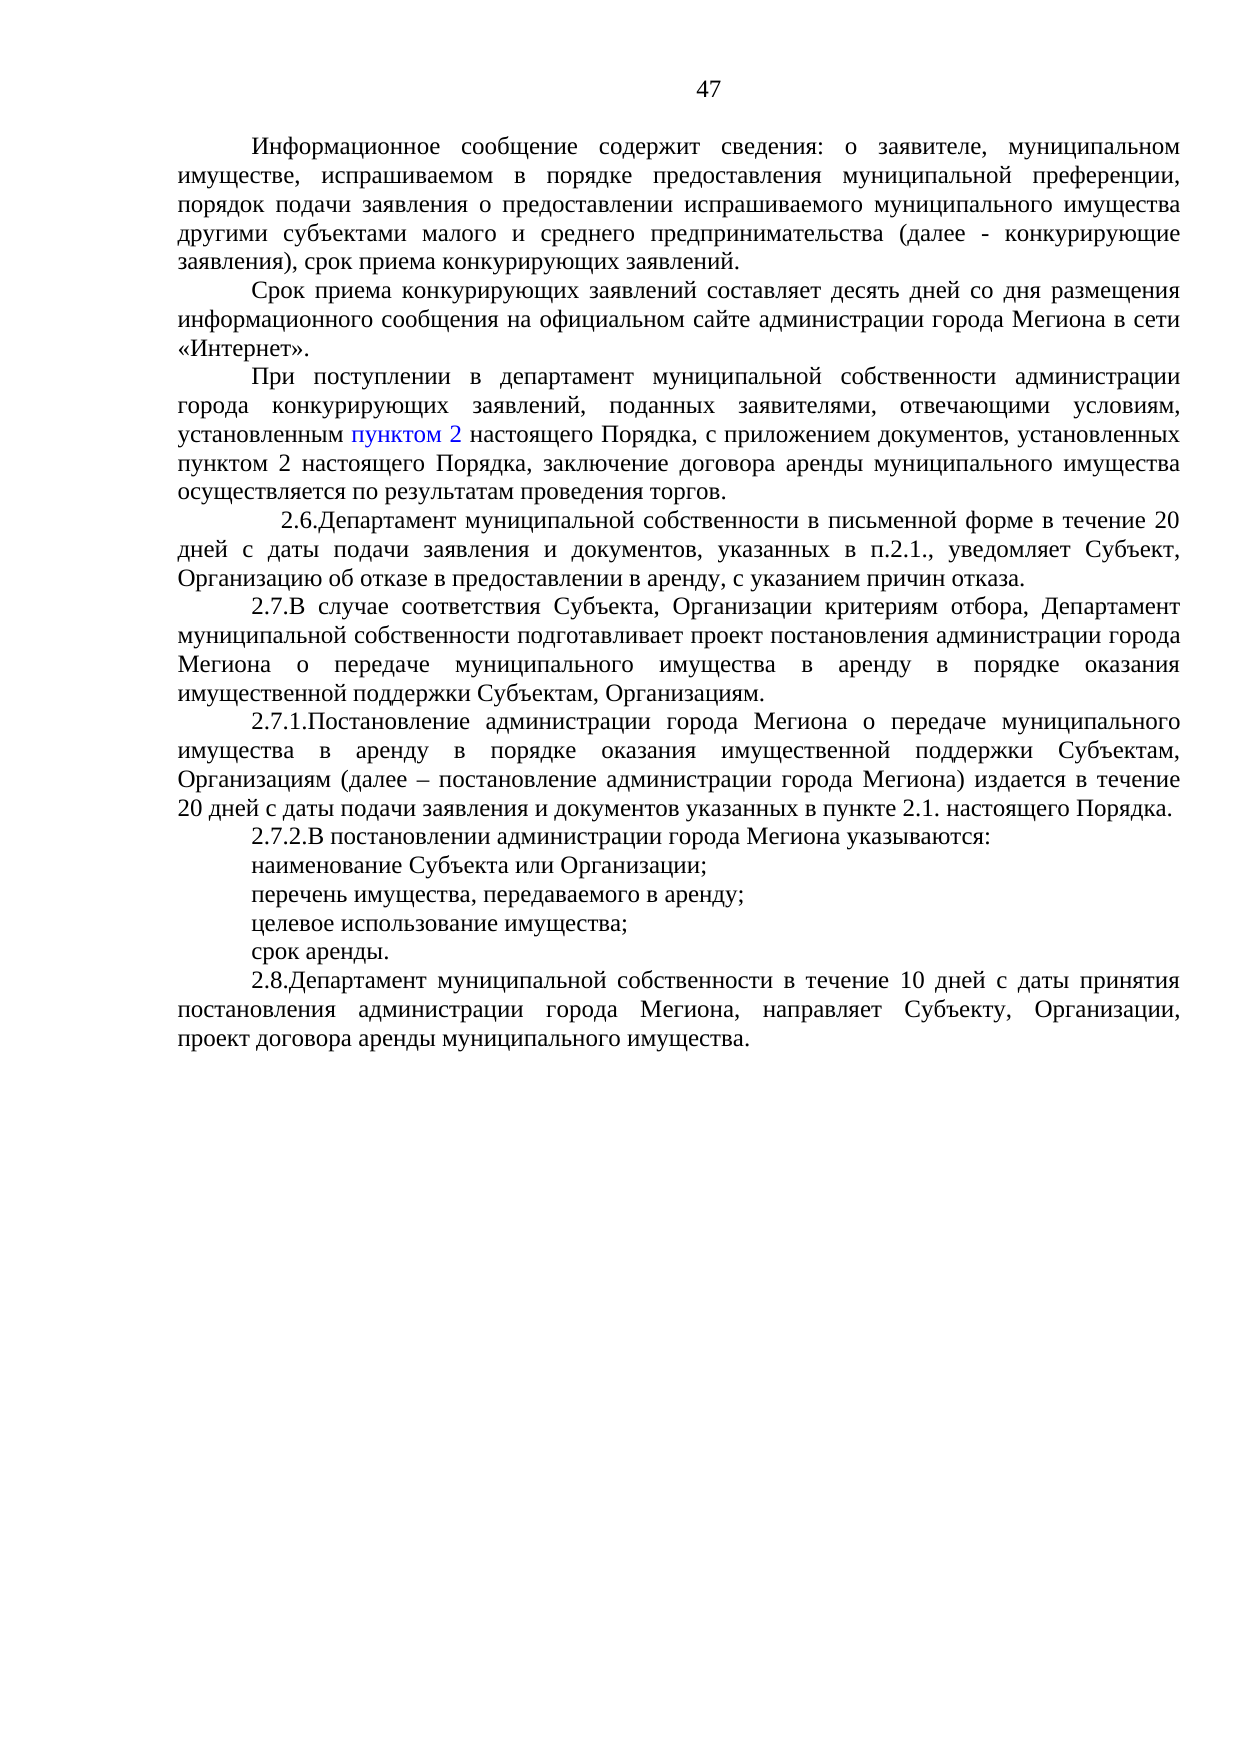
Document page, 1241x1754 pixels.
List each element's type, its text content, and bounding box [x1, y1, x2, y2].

text При поступлении в департамент муниципальной собственности администрации города конкурирующих заявлений, поданных заявителями, отвечающими условиям, установленным пунктом 2 настоящего Порядка, с приложением документов, установленных пунктом 2 настоящего Порядка, заключение договора аренды муниципального имущества осуществляется по результатам проведения торгов. [177, 361, 1181, 505]
text Информационное сообщение содержит сведения: о заявителе, муниципальном имуществе, испрашиваемом в порядке предоставления муниципальной преференции, порядок подачи заявления о предоставлении испрашиваемого муниципального имущества другими субъектами малого и среднего предпринимательства (далее - конкурирующие заявления), срок приема конкурирующих заявлений. [177, 131, 1181, 275]
text 2.7.1.Постановление администрации города Мегиона о передаче муниципального имущества в аренду в порядке оказания имущественной поддержки Субъектам, Организациям (далее – постановление администрации города Мегиона) издается в течение 20 дней с даты подачи заявления и документов указанных в пункте 2.1. настоящего Порядка. [177, 706, 1181, 821]
text перечень имущества, передаваемого в аренду; [177, 879, 1181, 908]
text Срок приема конкурирующих заявлений составляет десять дней со дня размещения информационного сообщения на официальном сайте администрации города Мегиона в сети «Интернет». [177, 275, 1181, 361]
text наименование Субъекта или Организации; [177, 850, 1181, 879]
text срок аренды. [177, 936, 1181, 965]
text 2.7.В случае соответствия Субъекта, Организации критериям отбора, Департамент муниципальной собственности подготавливает проект постановления администрации города Мегиона о передаче муниципального имущества в аренду в порядке оказания имущественной поддержки Субъектам, Организациям. [177, 591, 1181, 706]
text 2.7.2.В постановлении администрации города Мегиона указываются: [177, 821, 1181, 850]
text 2.8.Департамент муниципальной собственности в течение 10 дней с даты принятия постановления администрации города Мегиона, направляет Субъекту, Организации, проект договора аренды муниципального имущества. [177, 965, 1181, 1051]
text 2.6.Департамент муниципальной собственности в письменной форме в течение 20 дней с даты подачи заявления и документов, указанных в п.2.1., уведомляет Субъект, Организацию об отказе в предоставлении в аренду, с указанием причин отказа. [177, 505, 1181, 591]
text целевое использование имущества; [177, 908, 1181, 936]
